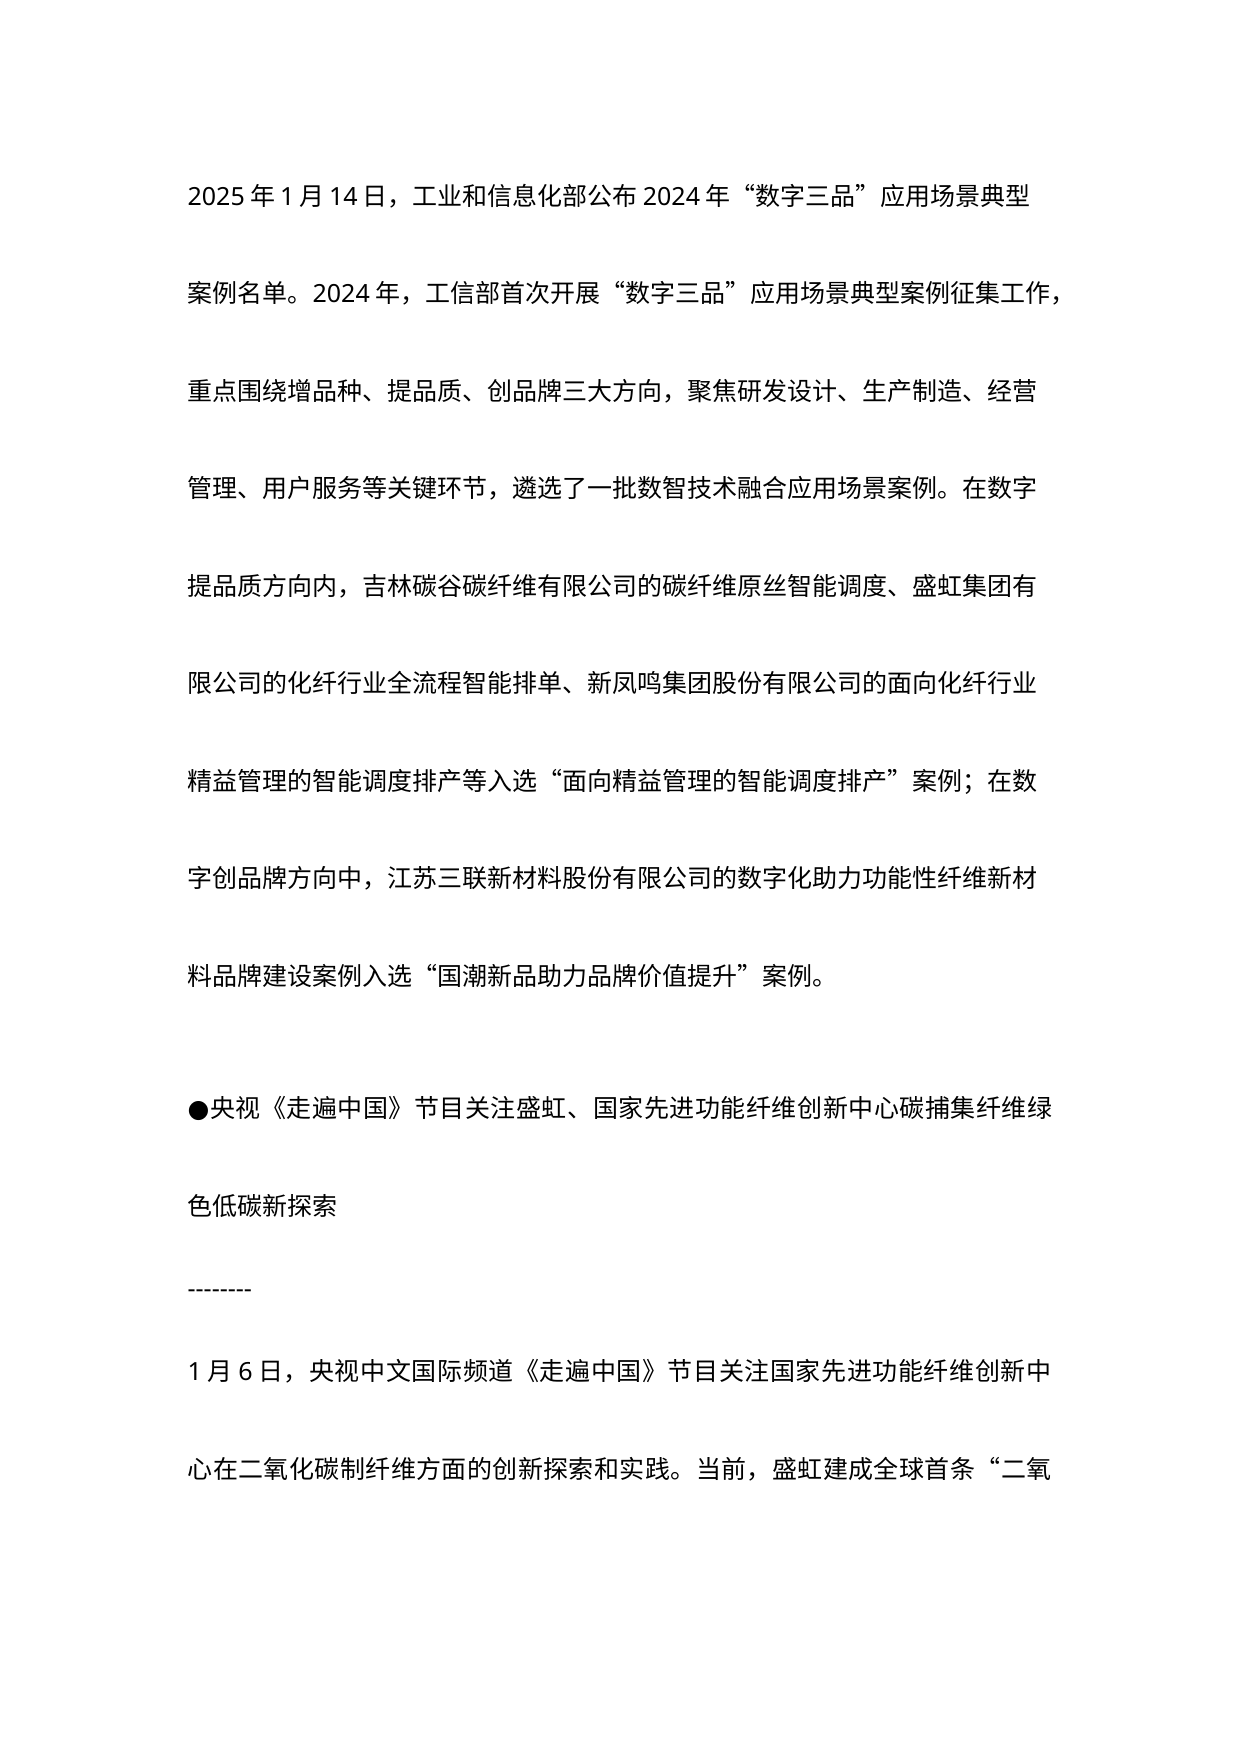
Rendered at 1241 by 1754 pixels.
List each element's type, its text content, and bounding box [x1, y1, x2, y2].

text -------- [187, 1255, 1053, 1320]
text 2025年1月14日，工业和信息化部公布2024年“数字三品”应用场景典型案例名单。2024年，工信部首次开展“数字三品”应用场景典型案例征集工作，重点围绕增品种、提品质、创品牌三大方向，聚焦研发设计、生产制造、经营管理、用户服务等关键环节，遴选了一批数智技术融合应用场景案例。在数字提品质方向内，吉林碳谷碳纤维有限公司的碳纤维原丝智能调度、盛虹集团有限公司的化纤行业全流程智能排单、新凤鸣集团股份有限公司的面向化纤行业精益管理的智能调度排产等入选“面向精益管理的智能调度排产”案例；在数字创品牌方向中，江苏三联新材料股份有限公司的数字化助力功能性纤维新材料品牌建设案例入选“国潮新品助力品牌价值提升”案例。 [187, 162, 1053, 1007]
text ●央视《走遍中国》节目关注盛虹、国家先进功能纤维创新中心碳捕集纤维绿色低碳新探索 [187, 1074, 1053, 1237]
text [187, 1337, 1053, 1500]
